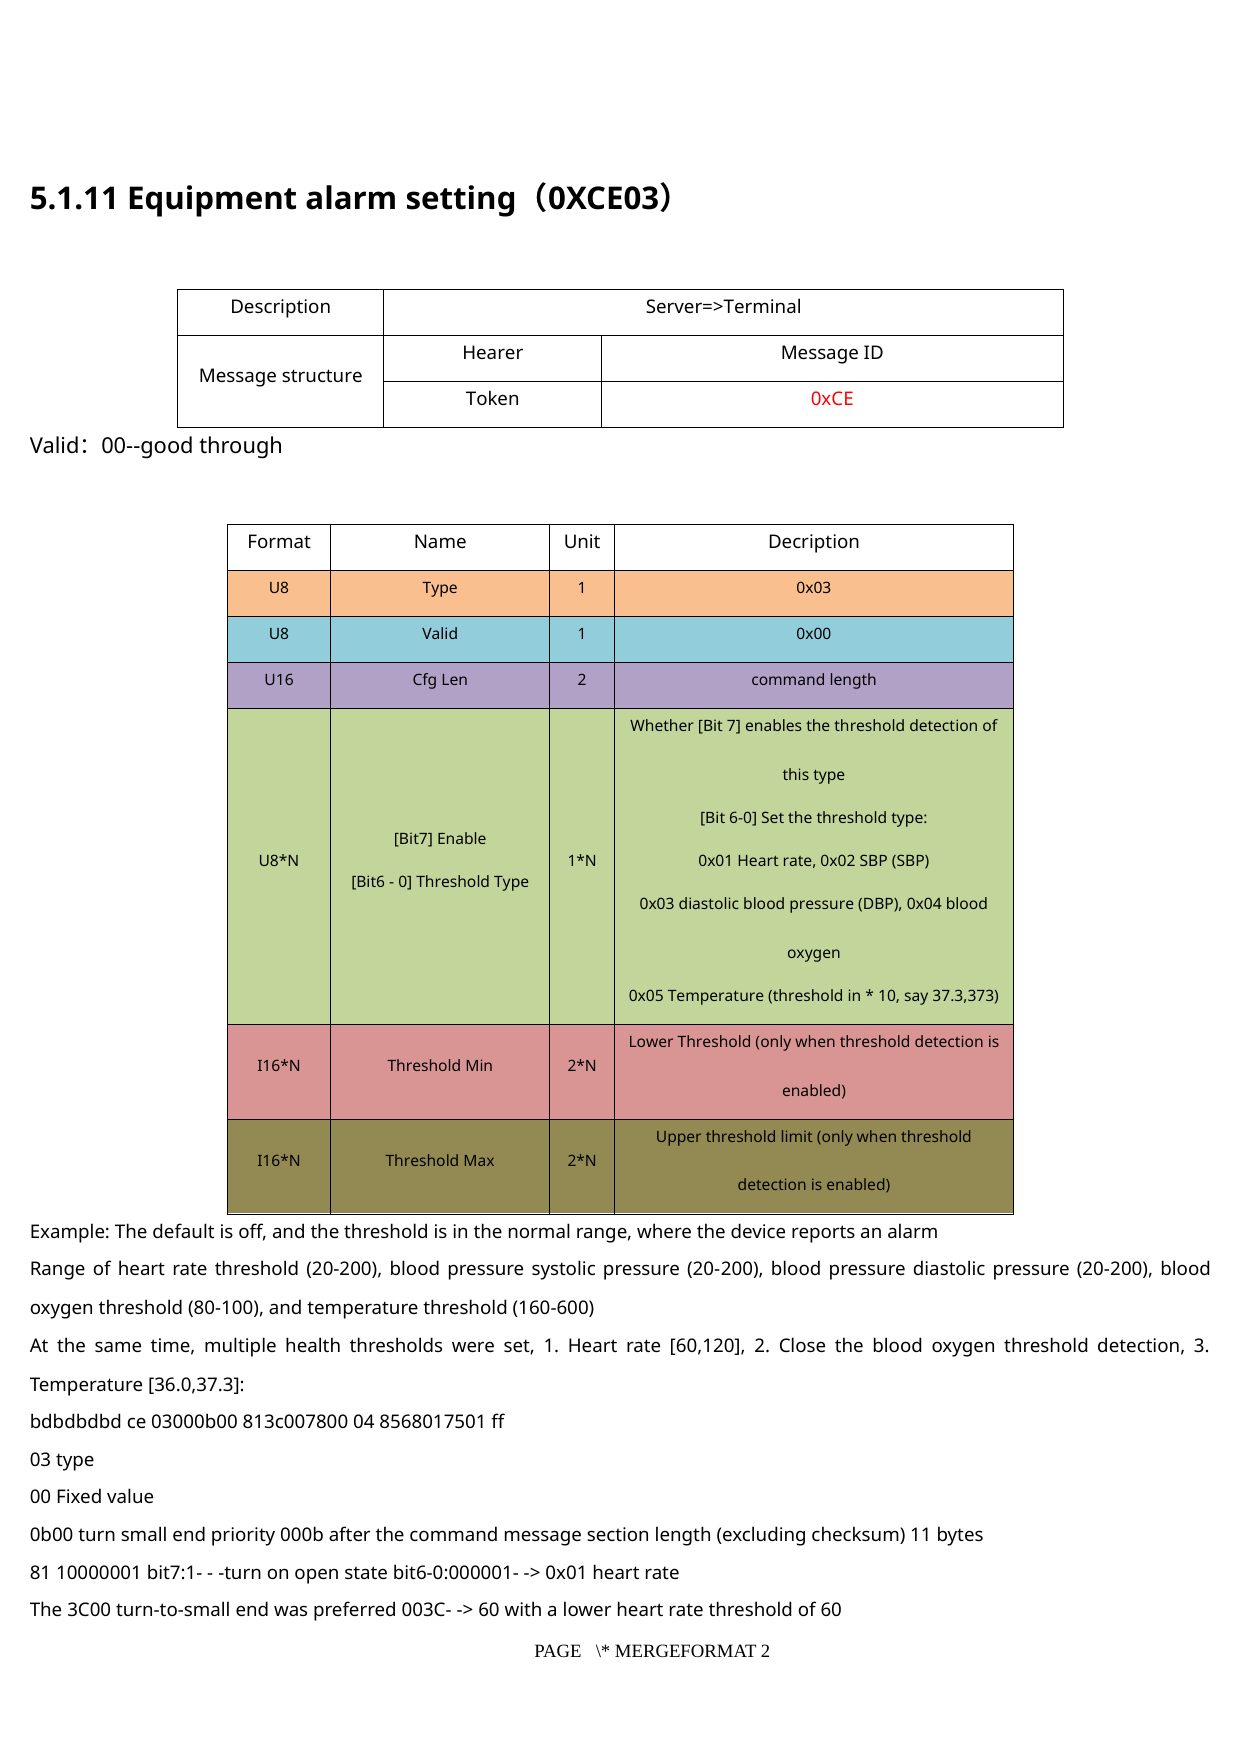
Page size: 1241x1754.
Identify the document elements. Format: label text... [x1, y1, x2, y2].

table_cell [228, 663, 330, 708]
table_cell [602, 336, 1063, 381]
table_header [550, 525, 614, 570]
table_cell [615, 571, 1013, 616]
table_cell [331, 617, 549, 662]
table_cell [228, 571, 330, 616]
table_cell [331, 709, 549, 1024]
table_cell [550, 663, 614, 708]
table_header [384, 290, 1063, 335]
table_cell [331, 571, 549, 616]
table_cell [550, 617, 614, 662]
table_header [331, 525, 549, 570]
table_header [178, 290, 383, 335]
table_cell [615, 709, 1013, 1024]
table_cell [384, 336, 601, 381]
text 00 Fixed value [29, 1480, 1211, 1513]
text bdbdbdbd ce 03000b00 813c007800 04 8568017501 ff [29, 1405, 1211, 1438]
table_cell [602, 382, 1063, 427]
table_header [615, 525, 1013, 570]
text 81 10000001 bit7:1- - -turn on open state bit6-0:000001- -> 0x01 heart rate [29, 1556, 1211, 1588]
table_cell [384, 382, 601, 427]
subtitle 5.1.11 Equipment alarm setting（0XCE03） [29, 163, 1211, 228]
text 03 type [29, 1443, 1211, 1475]
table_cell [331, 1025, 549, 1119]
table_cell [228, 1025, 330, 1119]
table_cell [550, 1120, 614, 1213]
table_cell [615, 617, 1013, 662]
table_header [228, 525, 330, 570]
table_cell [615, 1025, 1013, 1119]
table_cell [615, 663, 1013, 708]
list Valid：00--good through [29, 428, 1211, 460]
text 0b00 turn small end priority 000b after the command message section length (excluding checksum) 11 bytes [29, 1518, 1211, 1551]
text The 3C00 turn-to-small end was preferred 003C- -> 60 with a lower heart rate threshold of 60 [29, 1593, 1211, 1626]
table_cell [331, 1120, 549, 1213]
text At the same time, multiple health thresholds were set, 1. Heart rate [60,120], 2. Close the blood oxygen threshold detection, 3. Temperature [36.0,37.3]: [29, 1329, 1211, 1400]
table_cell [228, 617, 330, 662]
text Example: The default is off, and the threshold is in the normal range, where the device reports an alarm [29, 1214, 1211, 1247]
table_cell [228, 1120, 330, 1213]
text Range of heart rate threshold (20-200), blood pressure systolic pressure (20-200), blood pressure diastolic pressure (20-200), blood oxygen threshold (80-100), and temperature threshold (160-600) [29, 1252, 1211, 1323]
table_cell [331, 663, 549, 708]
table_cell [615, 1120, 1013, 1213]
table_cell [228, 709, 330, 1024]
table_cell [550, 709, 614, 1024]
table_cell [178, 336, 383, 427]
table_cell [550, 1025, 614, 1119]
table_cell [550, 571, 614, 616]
